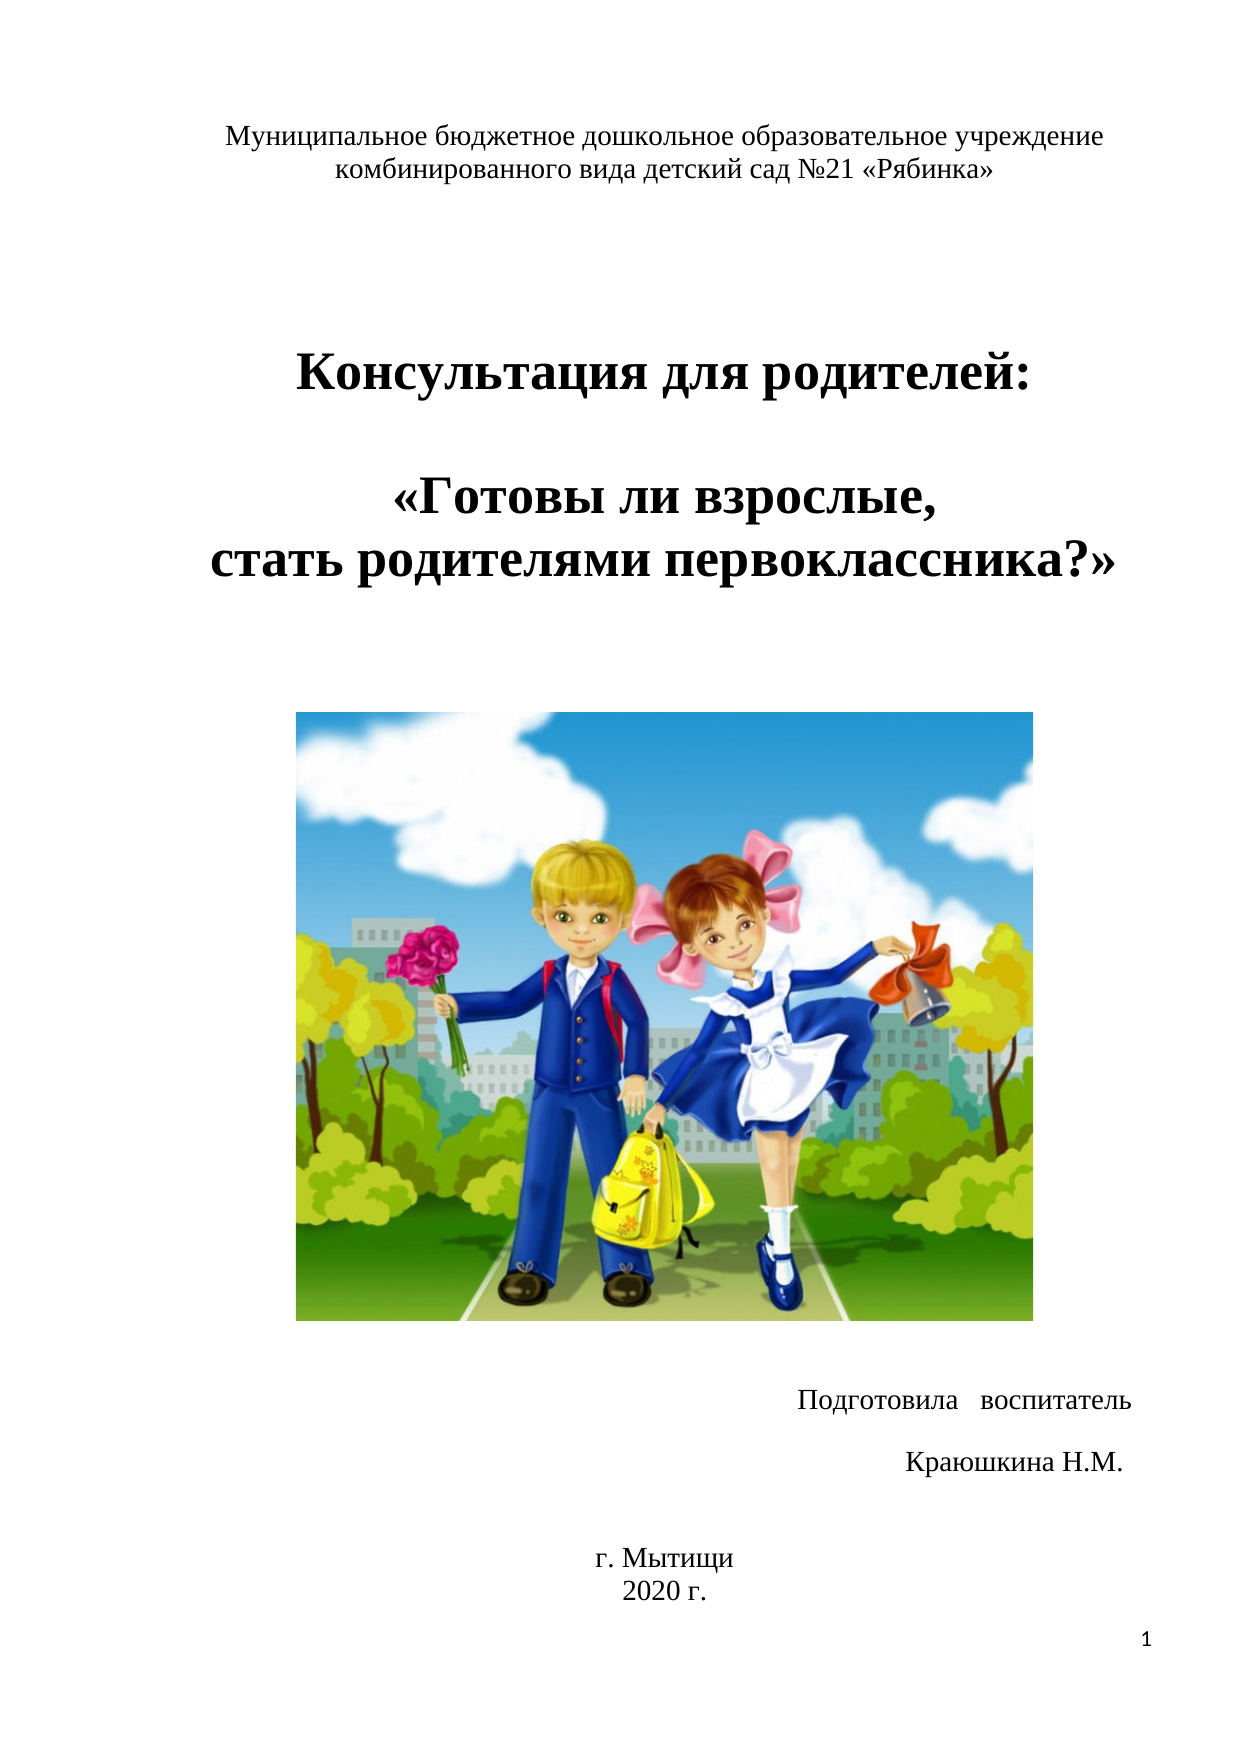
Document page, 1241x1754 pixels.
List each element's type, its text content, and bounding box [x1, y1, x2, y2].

text 2020 г. [177, 1573, 1152, 1607]
picture [295, 712, 1034, 1321]
text г. Мытищи [177, 1540, 1152, 1573]
text Консультация для родителей: [177, 338, 1152, 401]
text стать родителями первоклассника?» [177, 525, 1152, 588]
text Муниципальное бюджетное дошкольное образовательное учреждение комбинированного вида детский сад №21 «Рябинка» [177, 118, 1152, 185]
text Краюшкина Н.М. [177, 1444, 1152, 1477]
text Подготовила воспитатель [177, 1382, 1152, 1416]
text «Готовы ли взрослые, [177, 463, 1152, 525]
